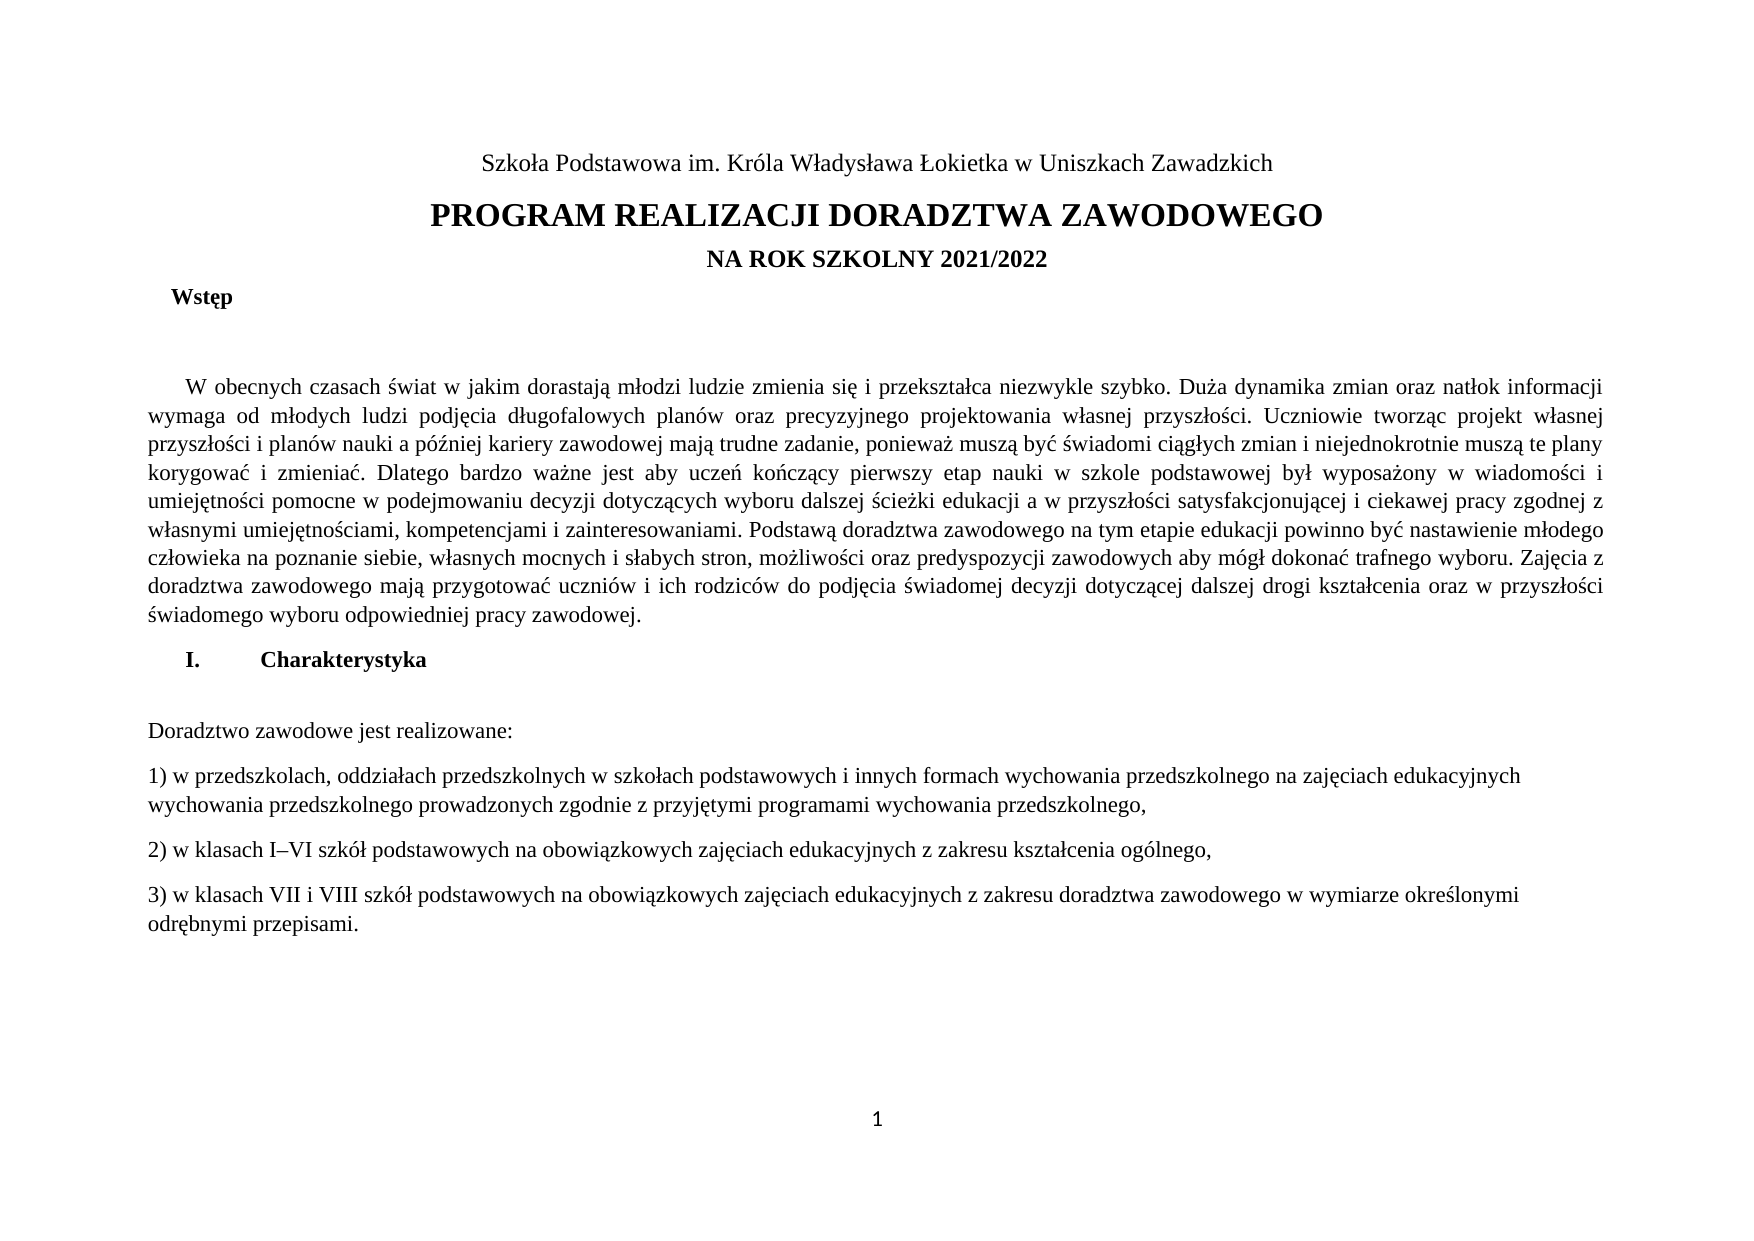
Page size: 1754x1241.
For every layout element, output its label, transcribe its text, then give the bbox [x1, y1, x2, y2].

text Szkoła Podstawowa im. Króla Władysława Łokietka w Uniszkach Zawadzkich [148, 148, 1606, 176]
text 2) w klasach I–VI szkół podstawowych na obowiązkowych zajęciach edukacyjnych z zakresu kształcenia ogólnego, [148, 836, 1606, 862]
text 3) w klasach VII i VIII szkół podstawowych na obowiązkowych zajęciach edukacyjnych z zakresu doradztwa zawodowego w wymiarze określonymi odrębnymi przepisami. [148, 881, 1606, 936]
text PROGRAM REALIZACJI DORADZTWA ZAWODOWEGO [148, 195, 1606, 234]
list Charakterystyka [185, 646, 1606, 672]
text NA ROK SZKOLNY 2021/2022 [148, 244, 1606, 273]
text Doradztwo zawodowe jest realizowane: [148, 717, 1606, 744]
text Wstęp [148, 283, 1606, 309]
text 1) w przedszkolach, oddziałach przedszkolnych w szkołach podstawowych i innych formach wychowania przedszkolnego na zajęciach edukacyjnych wychowania przedszkolnego prowadzonych zgodnie z przyjętymi programami wychowania przedszkolnego, [148, 763, 1606, 817]
text W obecnych czasach świat w jakim dorastają młodzi ludzie zmienia się i przekształca niezwykle szybko. Duża dynamika zmian oraz natłok informacji wymaga od młodych ludzi podjęcia długofalowych planów oraz precyzyjnego projektowania własnej przyszłości. Uczniowie tworząc projekt własnej przyszłości i planów nauki a później kariery zawodowej mają trudne zadanie, ponieważ muszą być świadomi ciągłych zmian i niejednokrotnie muszą te plany korygować i zmieniać. Dlatego bardzo ważne jest aby uczeń kończący pierwszy etap nauki w szkole podstawowej był wyposażony w wiadomości i umiejętności pomocne w podejmowaniu decyzji dotyczących wyboru dalszej ścieżki edukacji a w przyszłości satysfakcjonującej i ciekawej pracy zgodnej z własnymi umiejętnościami, kompetencjami i zainteresowaniami. Podstawą doradztwa zawodowego na tym etapie edukacji powinno być nastawienie młodego człowieka na poznanie siebie, własnych mocnych i słabych stron, możliwości oraz predyspozycji zawodowych aby mógł dokonać trafnego wyboru. Zajęcia z doradztwa zawodowego mają przygotować uczniów i ich rodziców do podjęcia świadomej decyzji dotyczącej dalszej drogi kształcenia oraz w przyszłości świadomego wyboru odpowiedniej pracy zawodowej. [148, 373, 1606, 627]
